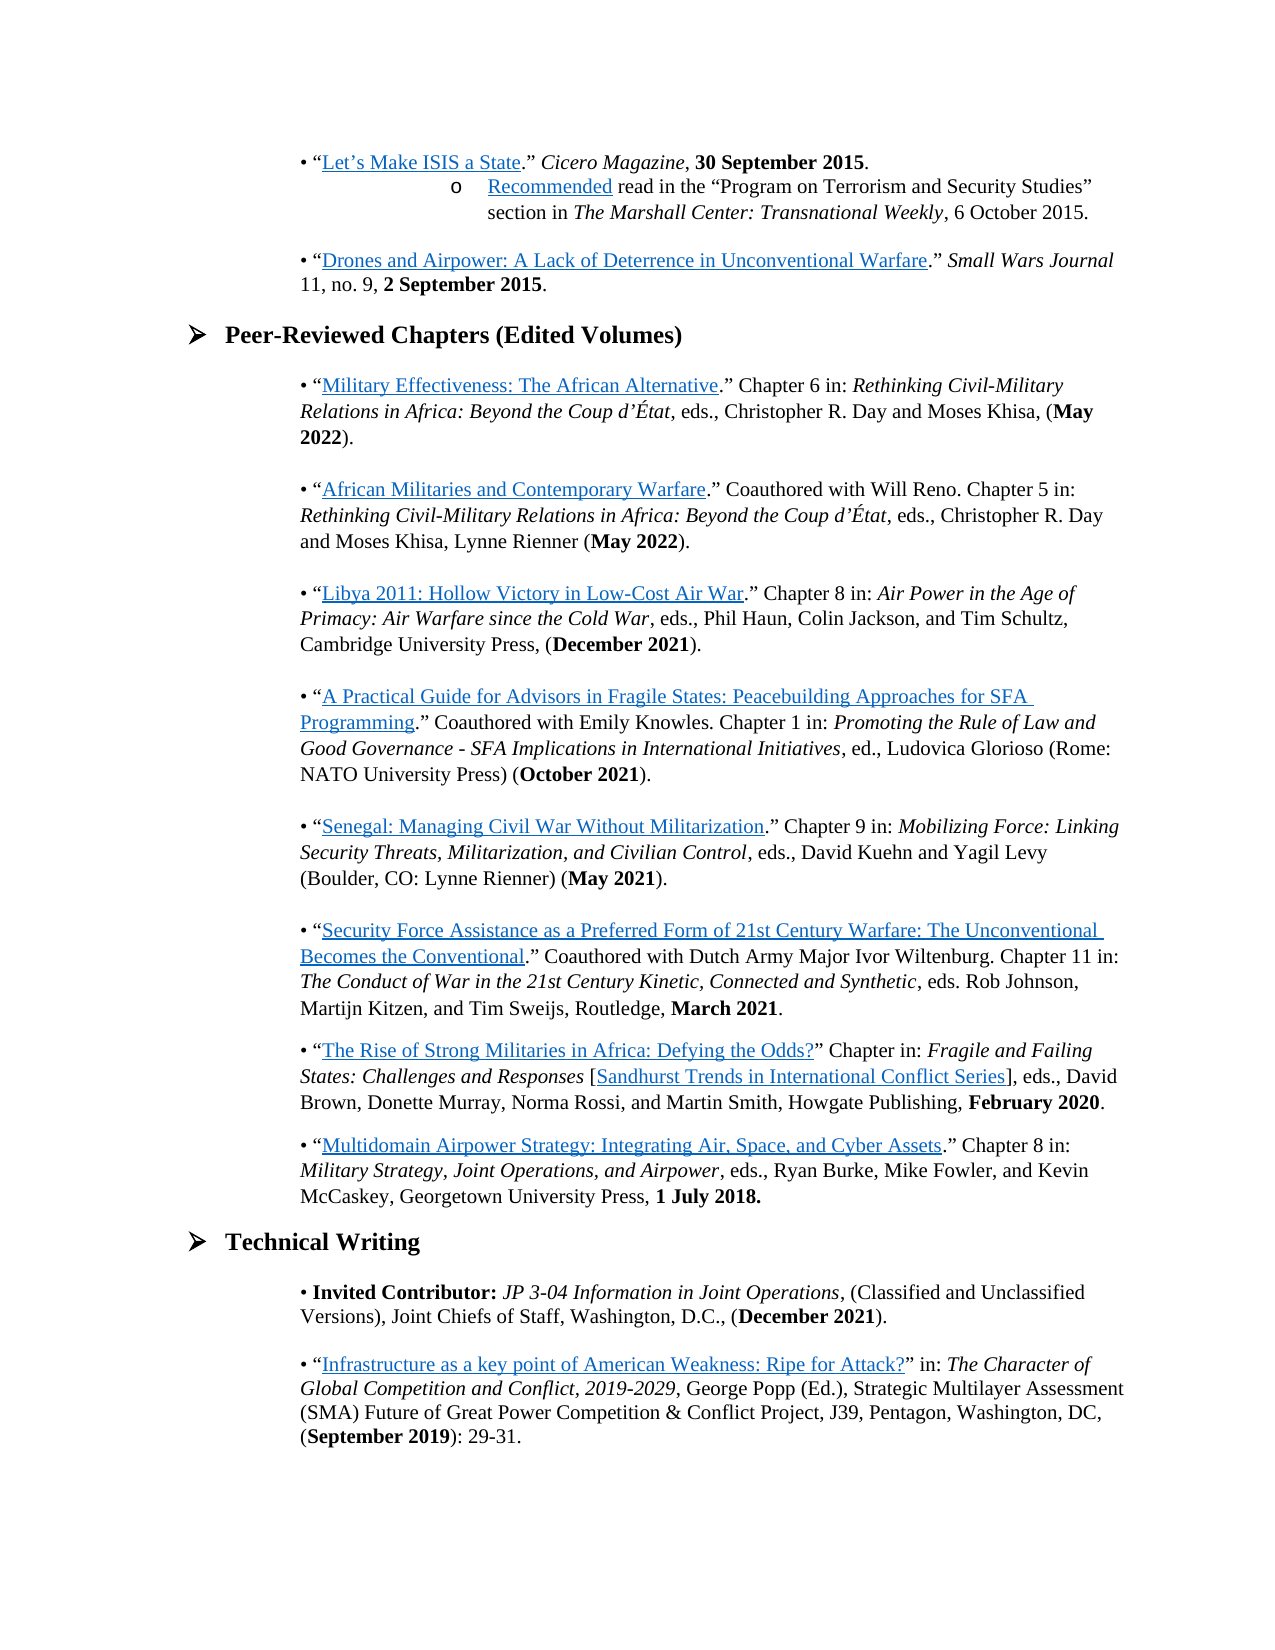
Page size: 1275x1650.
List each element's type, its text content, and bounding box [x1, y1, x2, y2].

list Technical Writing [187, 1227, 1125, 1280]
text • “Let’s Make ISIS a State.” Cicero Magazine, 30 September 2015. [300, 150, 1125, 174]
list • “Senegal: Managing Civil War Without Militarization.” Chapter 9 in: Mobilizing Force: Linking Security Threats, Militarization, and Civilian Control, eds., David Kuehn and Yagil Levy (Boulder, CO: Lynne Rienner) (May 2021). [300, 814, 1125, 890]
list Peer-Reviewed Chapters (Edited Volumes) [187, 320, 1125, 373]
list • “Security Force Assistance as a Preferred Form of 21st Century Warfare: The Unconventional Becomes the Conventional.” Coauthored with Dutch Army Major Ivor Wiltenburg. Chapter 11 in: The Conduct of War in the 21st Century Kinetic, Connected and Synthetic, eds. Rob Johnson, Martijn Kitzen, and Tim Sweijs, Routledge, March 2021. [300, 918, 1125, 1019]
list • “Libya 2011: Hollow Victory in Low-Cost Air War.” Chapter 8 in: Air Power in the Age of Primacy: Air Warfare since the Cold War, eds., Phil Haun, Colin Jackson, and Tim Schultz, Cambridge University Press, (December 2021). [300, 580, 1125, 656]
list Recommended read in the “Program on Terrorism and Security Studies” section in The Marshall Center: Transnational Weekly, 6 October 2015. [450, 174, 1125, 224]
text • “The Rise of Strong Militaries in Africa: Defying the Odds?” Chapter in: Fragile and Failing States: Challenges and Responses [Sandhurst Trends in International Conflict Series], eds., David Brown, Donette Murray, Norma Rossi, and Martin Smith, Howgate Publishing, February 2020. [300, 1038, 1125, 1114]
text Global Competition and Conflict, 2019-2029, George Popp (Ed.), Strategic Multilayer Assessment (SMA) Future of Great Power Competition & Conflict Project, J39, Pentagon, Washington, DC, (September 2019): 29-31. [300, 1376, 1125, 1448]
list • “Multidomain Airpower Strategy: Integrating Air, Space, and Cyber Assets.” Chapter 8 in: Military Strategy, Joint Operations, and Airpower, eds., Ryan Burke, Mike Fowler, and Kevin McCaskey, Georgetown University Press, 1 July 2018. [300, 1132, 1125, 1208]
text • “Drones and Airpower: A Lack of Deterrence in Unconventional Warfare.” Small Wars Journal 11, no. 9, 2 September 2015. [300, 248, 1125, 296]
list • “A Practical Guide for Advisors in Fragile States: Peacebuilding Approaches for SFA Programming.” Coauthored with Emily Knowles. Chapter 1 in: Promoting the Rule of Law and Good Governance - SFA Implications in International Initiatives, ed., Ludovica Glorioso (Rome: NATO University Press) (October 2021). [300, 684, 1125, 786]
text • “Infrastructure as a key point of American Weakness: Ripe for Attack?” in: The Character of [300, 1352, 1125, 1376]
list • “Military Effectiveness: The African Alternative.” Chapter 6 in: Rethinking Civil-Military Relations in Africa: Beyond the Coup d’État, eds., Christopher R. Day and Moses Khisa, (May 2022). [300, 373, 1125, 449]
list • “African Militaries and Contemporary Warfare.” Coauthored with Will Reno. Chapter 5 in: Rethinking Civil-Military Relations in Africa: Beyond the Coup d’État, eds., Christopher R. Day and Moses Khisa, Lynne Rienner (May 2022). [300, 477, 1125, 553]
text • Invited Contributor: JP 3-04 Information in Joint Operations, (Classified and Unclassified Versions), Joint Chiefs of Staff, Washington, D.C., (December 2021). [300, 1280, 1125, 1328]
